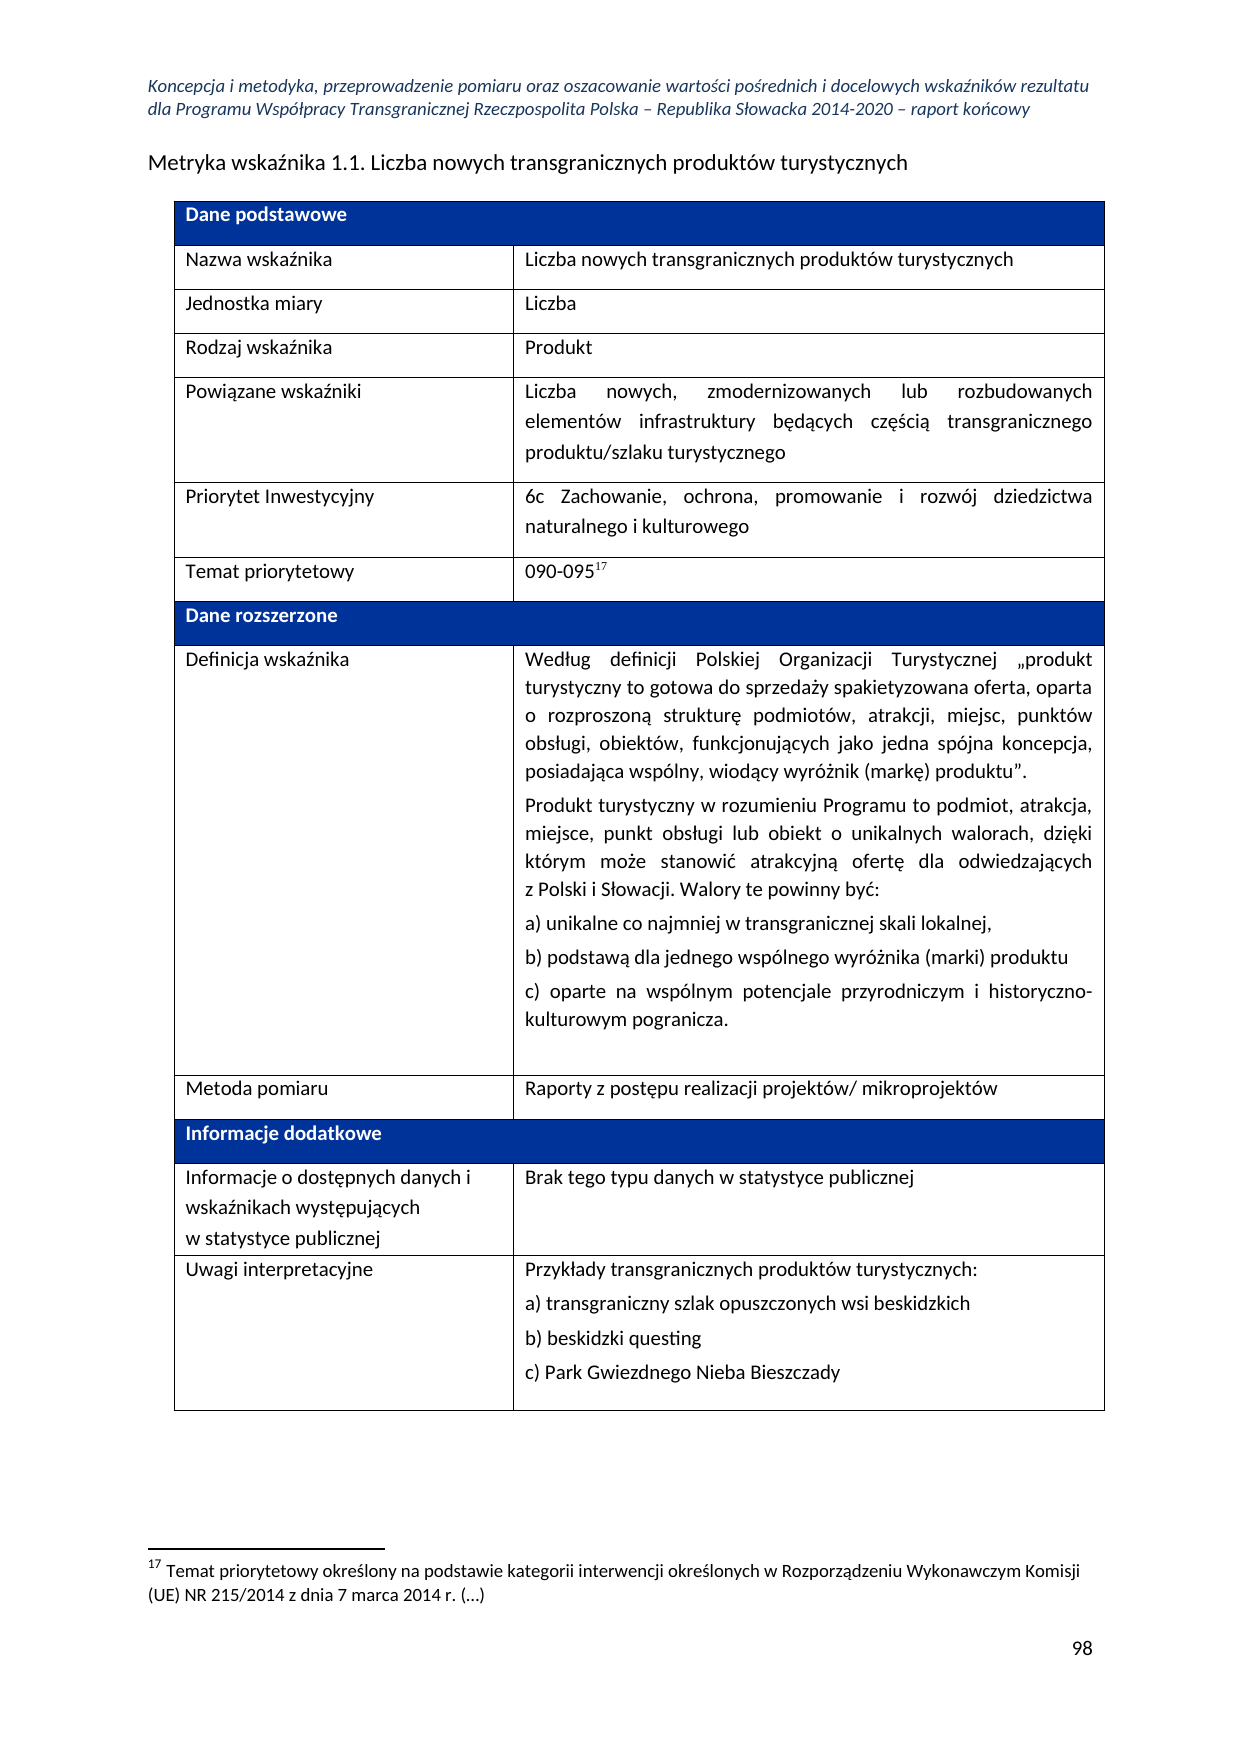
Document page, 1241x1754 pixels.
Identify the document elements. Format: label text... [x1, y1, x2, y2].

table_cell Informacje o dostępnych danych i wskaźnikach występujących w statystyce publicznej [175, 1164, 513, 1255]
table_cell Powiązane wskaźniki [175, 378, 513, 482]
table_cell Produkt [514, 334, 1104, 377]
table_cell 090-095 [514, 558, 1104, 601]
table_cell Liczba nowych, zmodernizowanych lub rozbudowanych elementów infrastruktury będących częścią transgranicznego produktu/szlaku turystycznego [514, 378, 1104, 482]
table_cell Przykłady transgranicznych produktów turystycznych: a) transgraniczny szlak opuszczonych wsi beskidzkich b) beskidzki questing c) Park Gwiezdnego Nieba Bieszczady [514, 1256, 1104, 1410]
table_cell Priorytet Inwestycyjny [175, 483, 513, 557]
table_cell Temat priorytetowy [175, 558, 513, 601]
table_cell 6c Zachowanie, ochrona, promowanie i rozwój dziedzictwa naturalnego i kulturowego [514, 483, 1104, 557]
table_cell Liczba nowych transgranicznych produktów turystycznych [514, 246, 1104, 289]
table_cell Nazwa wskaźnika [175, 246, 513, 289]
table_cell Definicja wskaźnika [175, 646, 513, 1074]
text Metryka wskaźnika 1.1. Liczba nowych transgranicznych produktów turystycznych [148, 148, 1093, 176]
table_header Dane podstawowe [175, 202, 1104, 245]
table_cell Liczba [514, 290, 1104, 333]
table_cell Informacje dodatkowe [175, 1120, 1104, 1163]
table_cell Raporty z postępu realizacji projektów/ mikroprojektów [514, 1076, 1104, 1119]
table_cell Rodzaj wskaźnika [175, 334, 513, 377]
table_cell Jednostka miary [175, 290, 513, 333]
table_cell Dane rozszerzone [175, 602, 1104, 645]
table_cell Według definicji Polskiej Organizacji Turystycznej „produkt turystyczny to gotowa do sprzedaży spakietyzowana oferta, oparta o rozproszoną strukturę podmiotów, atrakcji, miejsc, punktów obsługi, obiektów, funkcjonujących jako jedna spójna koncepcja, posiadająca wspólny, wiodący wyróżnik (markę) produktu”. Produkt turystyczny w rozumieniu Programu to podmiot, atrakcja, miejsce, punkt obsługi lub obiekt o unikalnych walorach, dzięki którym może stanowić atrakcyjną ofertę dla odwiedzających z Polski i Słowacji. Walory te powinny być: a) unikalne co najmniej w transgranicznej skali lokalnej, b) podstawą dla jednego wspólnego wyróżnika (marki) produktu c) oparte na wspólnym potencjale przyrodniczym i historyczno-kulturowym pogranicza. [514, 646, 1104, 1074]
table_cell Brak tego typu danych w statystyce publicznej [514, 1164, 1104, 1255]
table_cell Uwagi interpretacyjne [175, 1256, 513, 1410]
table_cell Metoda pomiaru [175, 1076, 513, 1119]
